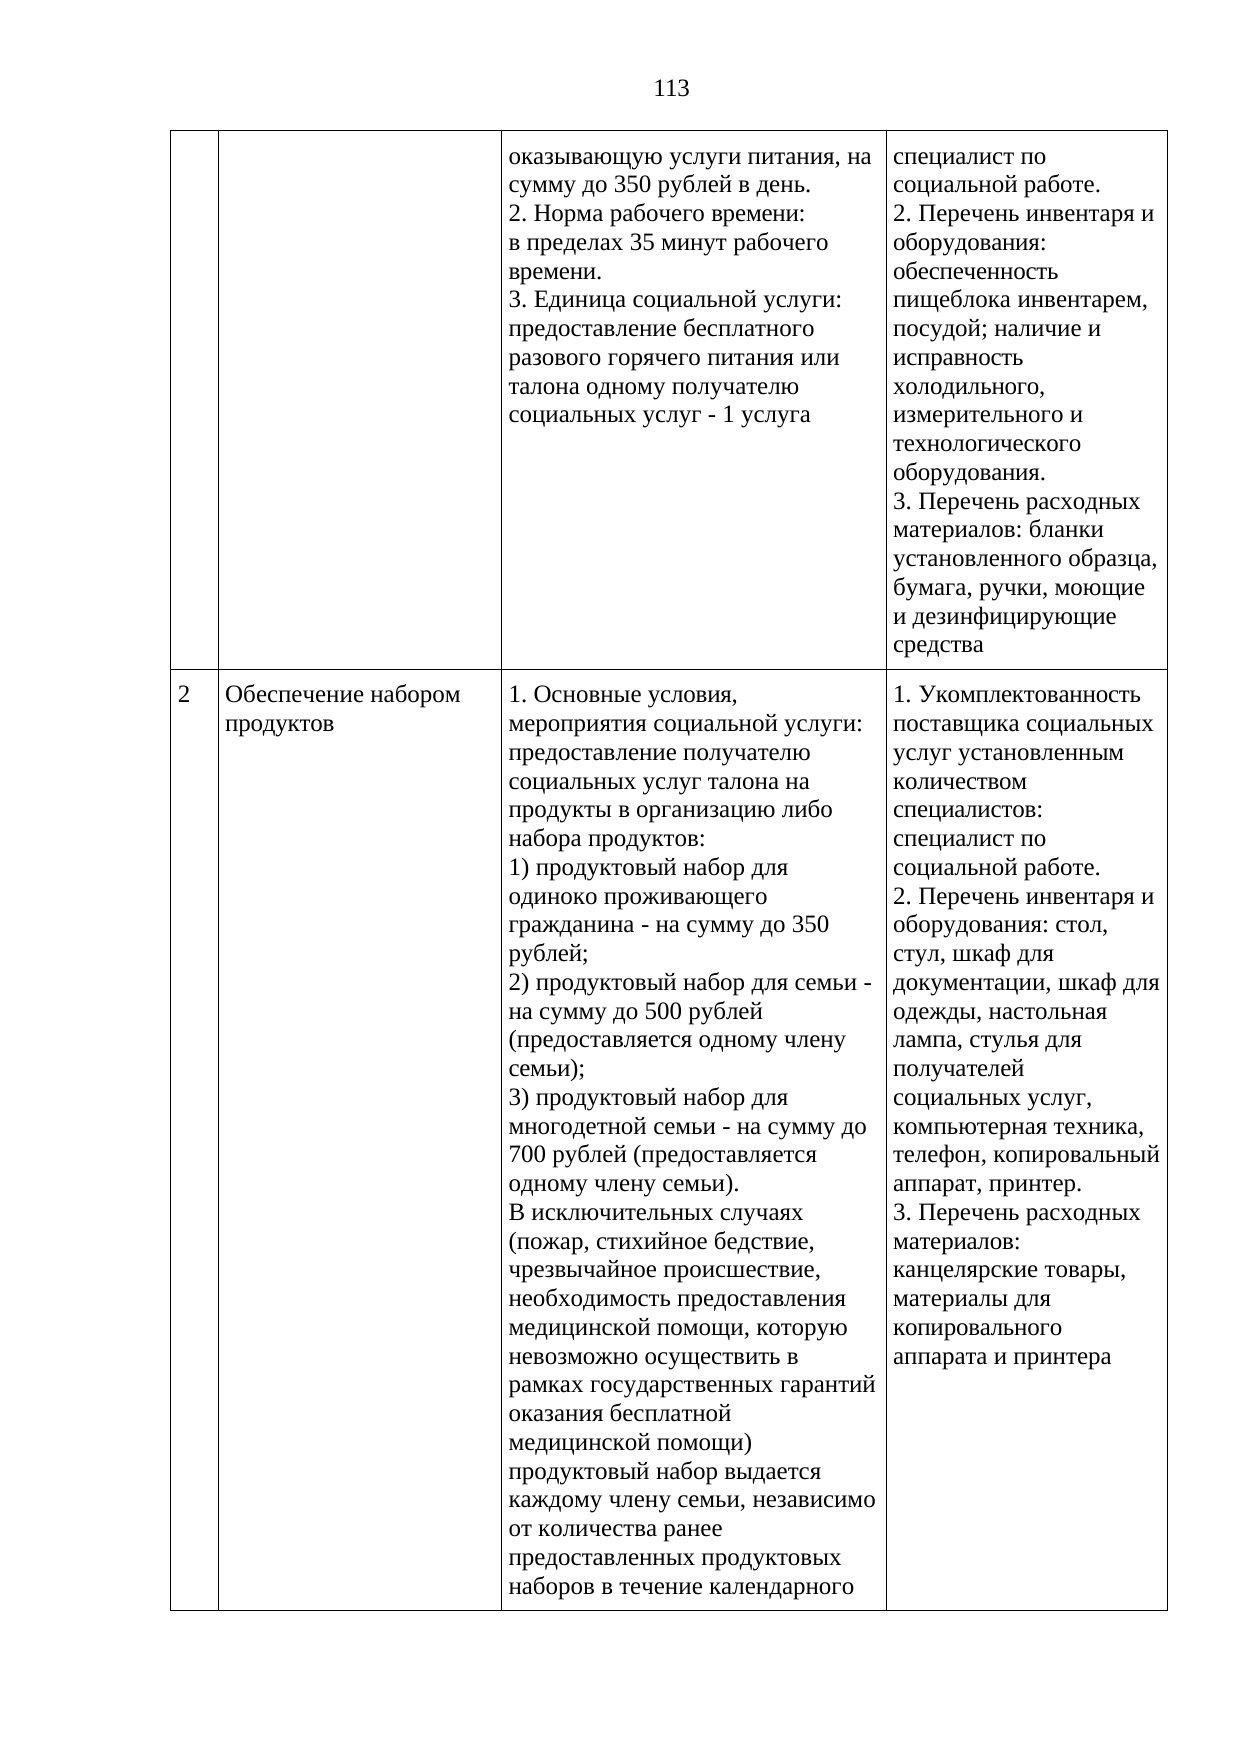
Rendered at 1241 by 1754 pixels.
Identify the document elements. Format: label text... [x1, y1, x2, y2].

table_header [171, 131, 218, 668]
table_cell Обеспечение набором продуктов [219, 670, 501, 1610]
table_cell Укомплектованность поставщика социальных услуг установленным количеством специалистов: специалист по социальной работе. Перечень инвентаря и оборудования: стол, стул, шкаф для документации, шкаф для одежды, настольная лампа, стулья для получателей социальных услуг, компьютерная техника, телефон, копировальный аппарат, принтер. Перечень расходных материалов: канцелярские товары, материалы для копировального аппарата и принтера [887, 670, 1167, 1610]
table_header специалист по социальной работе. Перечень инвентаря и оборудования: обеспеченность пищеблока инвентарем, посудой; наличие и исправность холодильного, измерительного и технологического оборудования. Перечень расходных материалов: бланки установленного образца, бумага, ручки, моющие и дезинфицирующие средства [887, 131, 1167, 668]
table_header [219, 131, 501, 668]
table_header оказывающую услуги питания, на сумму до 350 рублей в день. Норма рабочего времени: в пределах 35 минут рабочего времени. Единица социальной услуги: предоставление бесплатного разового горячего питания или талона одному получателю социальных услуг - 1 услуга [502, 131, 886, 668]
table_cell 1. Основные условия, мероприятия социальной услуги: предоставление получателю социальных услуг талона на продукты в организацию либо набора продуктов: продуктовый набор для одиноко проживающего гражданина - на сумму до 350 рублей; продуктовый набор для семьи - на сумму до 500 рублей (предоставляется одному члену семьи); продуктовый набор для многодетной семьи - на сумму до 700 рублей (предоставляется одному члену семьи). В исключительных случаях (пожар, стихийное бедствие, чрезвычайное происшествие, необходимость предоставления медицинской помощи, которую невозможно осуществить в рамках государственных гарантий оказания бесплатной медицинской помощи) продуктовый набор выдается каждому члену семьи, независимо от количества ранее предоставленных продуктовых наборов в течение календарного [502, 670, 886, 1610]
table_cell 2 [171, 670, 218, 1610]
